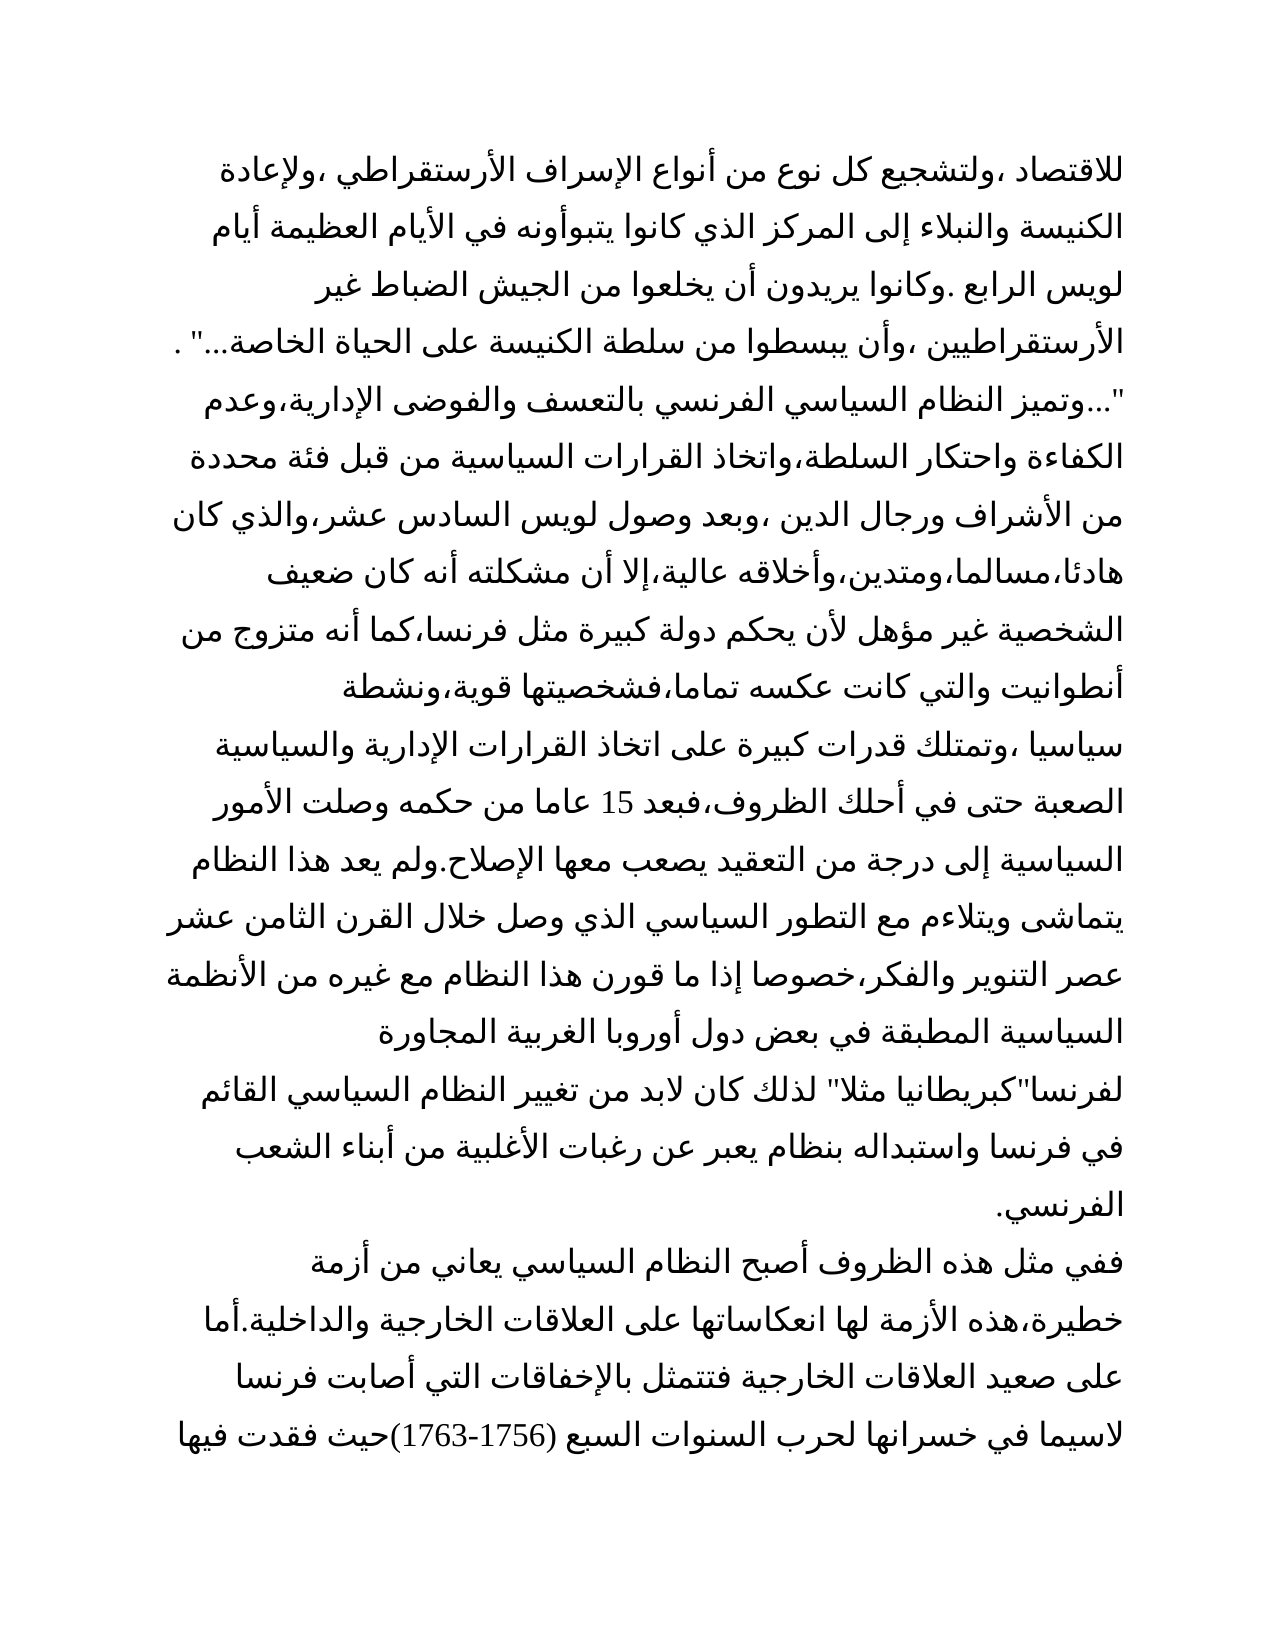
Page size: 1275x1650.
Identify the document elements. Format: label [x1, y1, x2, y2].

text [150, 150, 1125, 1453]
